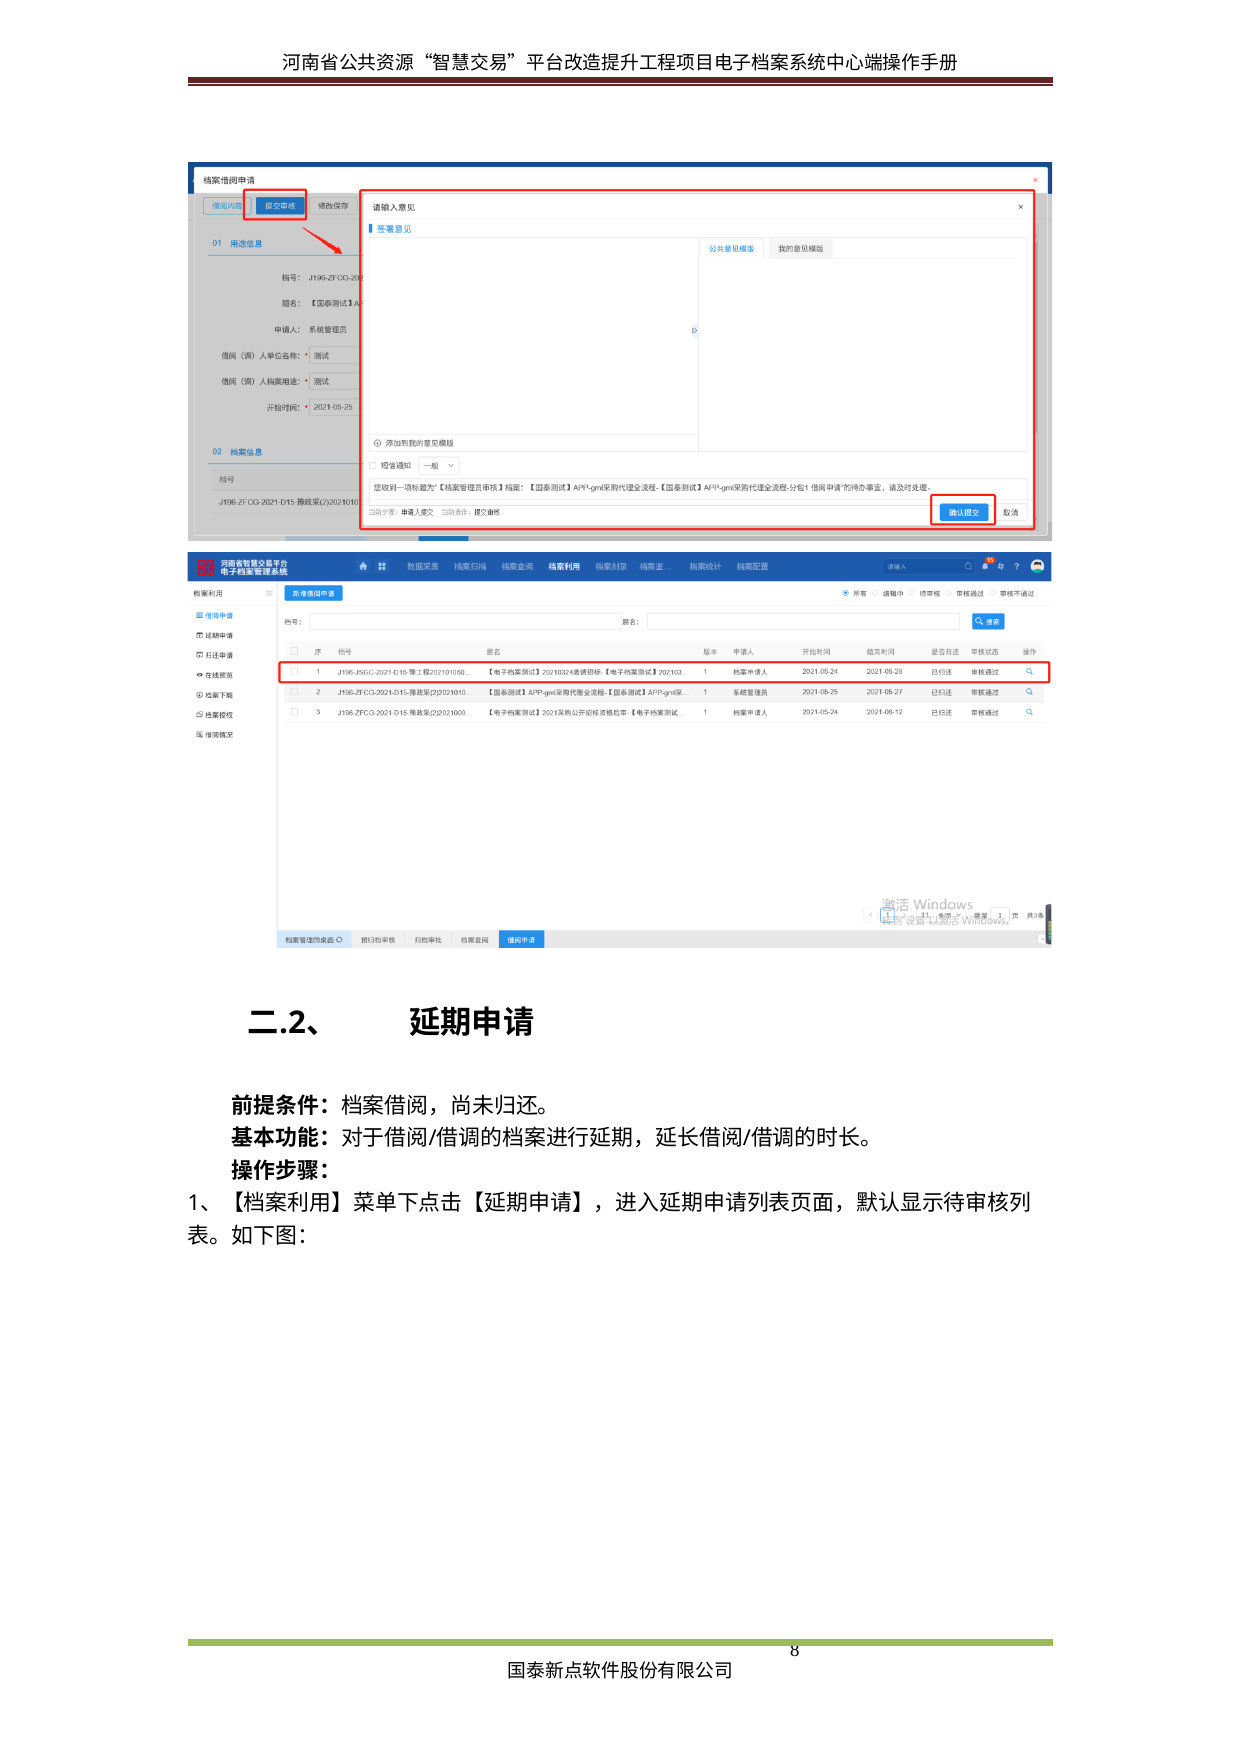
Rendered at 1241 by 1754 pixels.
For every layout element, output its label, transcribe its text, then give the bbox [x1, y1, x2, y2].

text 基本功能：对于借阅/借调的档案进行延期，延长借阅/借调的时长。 [187, 1120, 1053, 1152]
subtitle 延期申请 [248, 987, 1053, 1052]
text 操作步骤： [187, 1152, 1053, 1185]
picture [188, 162, 1053, 541]
list 【档案利用】菜单下点击【延期申请】，进入延期申请列表页面，默认显示待审核列表。如下图： [187, 1185, 1053, 1250]
picture [187, 552, 1052, 948]
text 前提条件：档案借阅，尚未归还。 [187, 1087, 1053, 1120]
